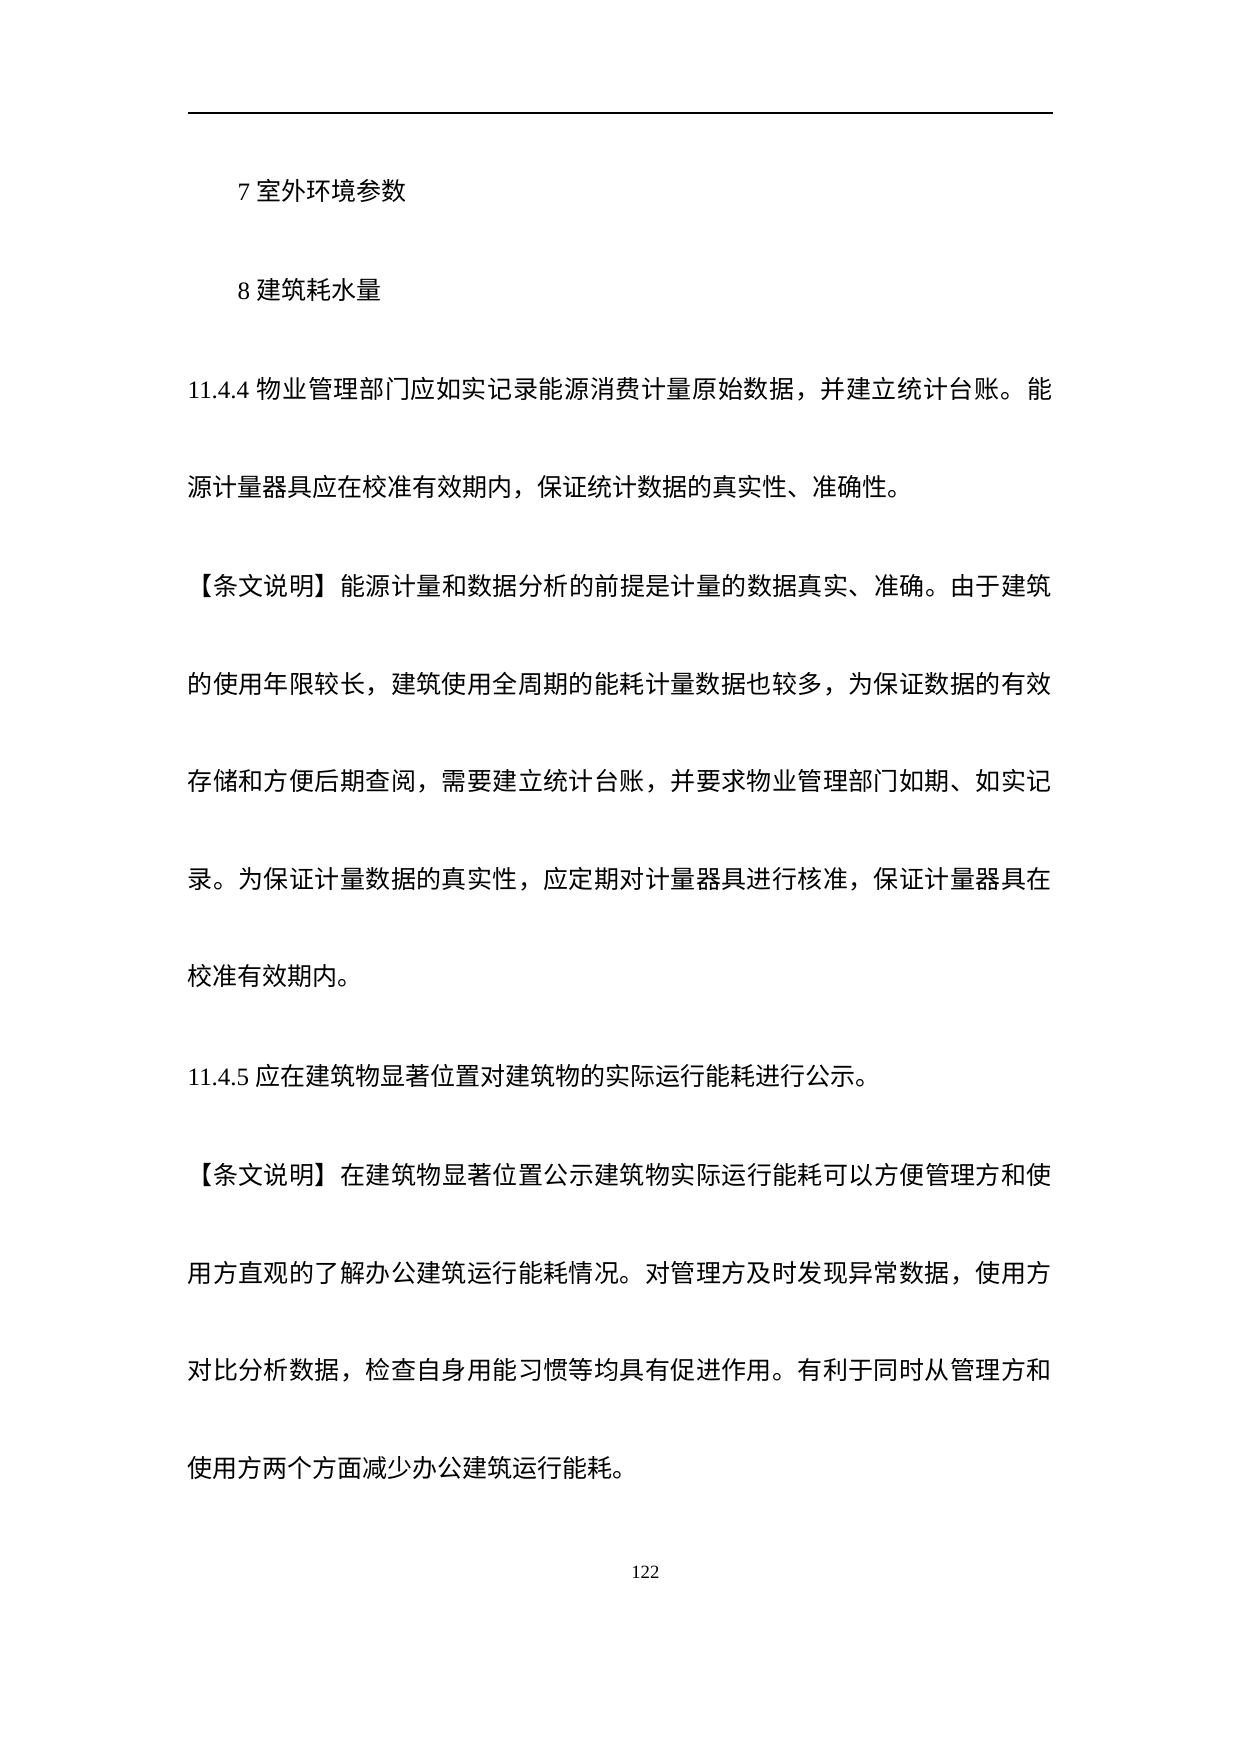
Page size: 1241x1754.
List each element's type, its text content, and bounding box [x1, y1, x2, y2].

text 7 室外环境参数 [187, 157, 1053, 222]
text 【条文说明】在建筑物显著位置公示建筑物实际运行能耗可以方便管理方和使用方直观的了解办公建筑运行能耗情况。对管理方及时发现异常数据，使用方对比分析数据，检查自身用能习惯等均具有促进作用。有利于同时从管理方和使用方两个方面减少办公建筑运行能耗。 [187, 1141, 1053, 1499]
text 【条文说明】能源计量和数据分析的前提是计量的数据真实、准确。由于建筑的使用年限较长，建筑使用全周期的能耗计量数据也较多，为保证数据的有效存储和方便后期查阅，需要建立统计台账，并要求物业管理部门如期、如实记录。为保证计量数据的真实性，应定期对计量器具进行核准，保证计量器具在校准有效期内。 [187, 552, 1053, 1007]
text 11.4.5 应在建筑物显著位置对建筑物的实际运行能耗进行公示。 [187, 1042, 1053, 1107]
text 11.4.4 物业管理部门应如实记录能源消费计量原始数据，并建立统计台账。能源计量器具应在校准有效期内，保证统计数据的真实性、准确性。 [187, 356, 1053, 518]
text 8 建筑耗水量 [187, 256, 1053, 321]
